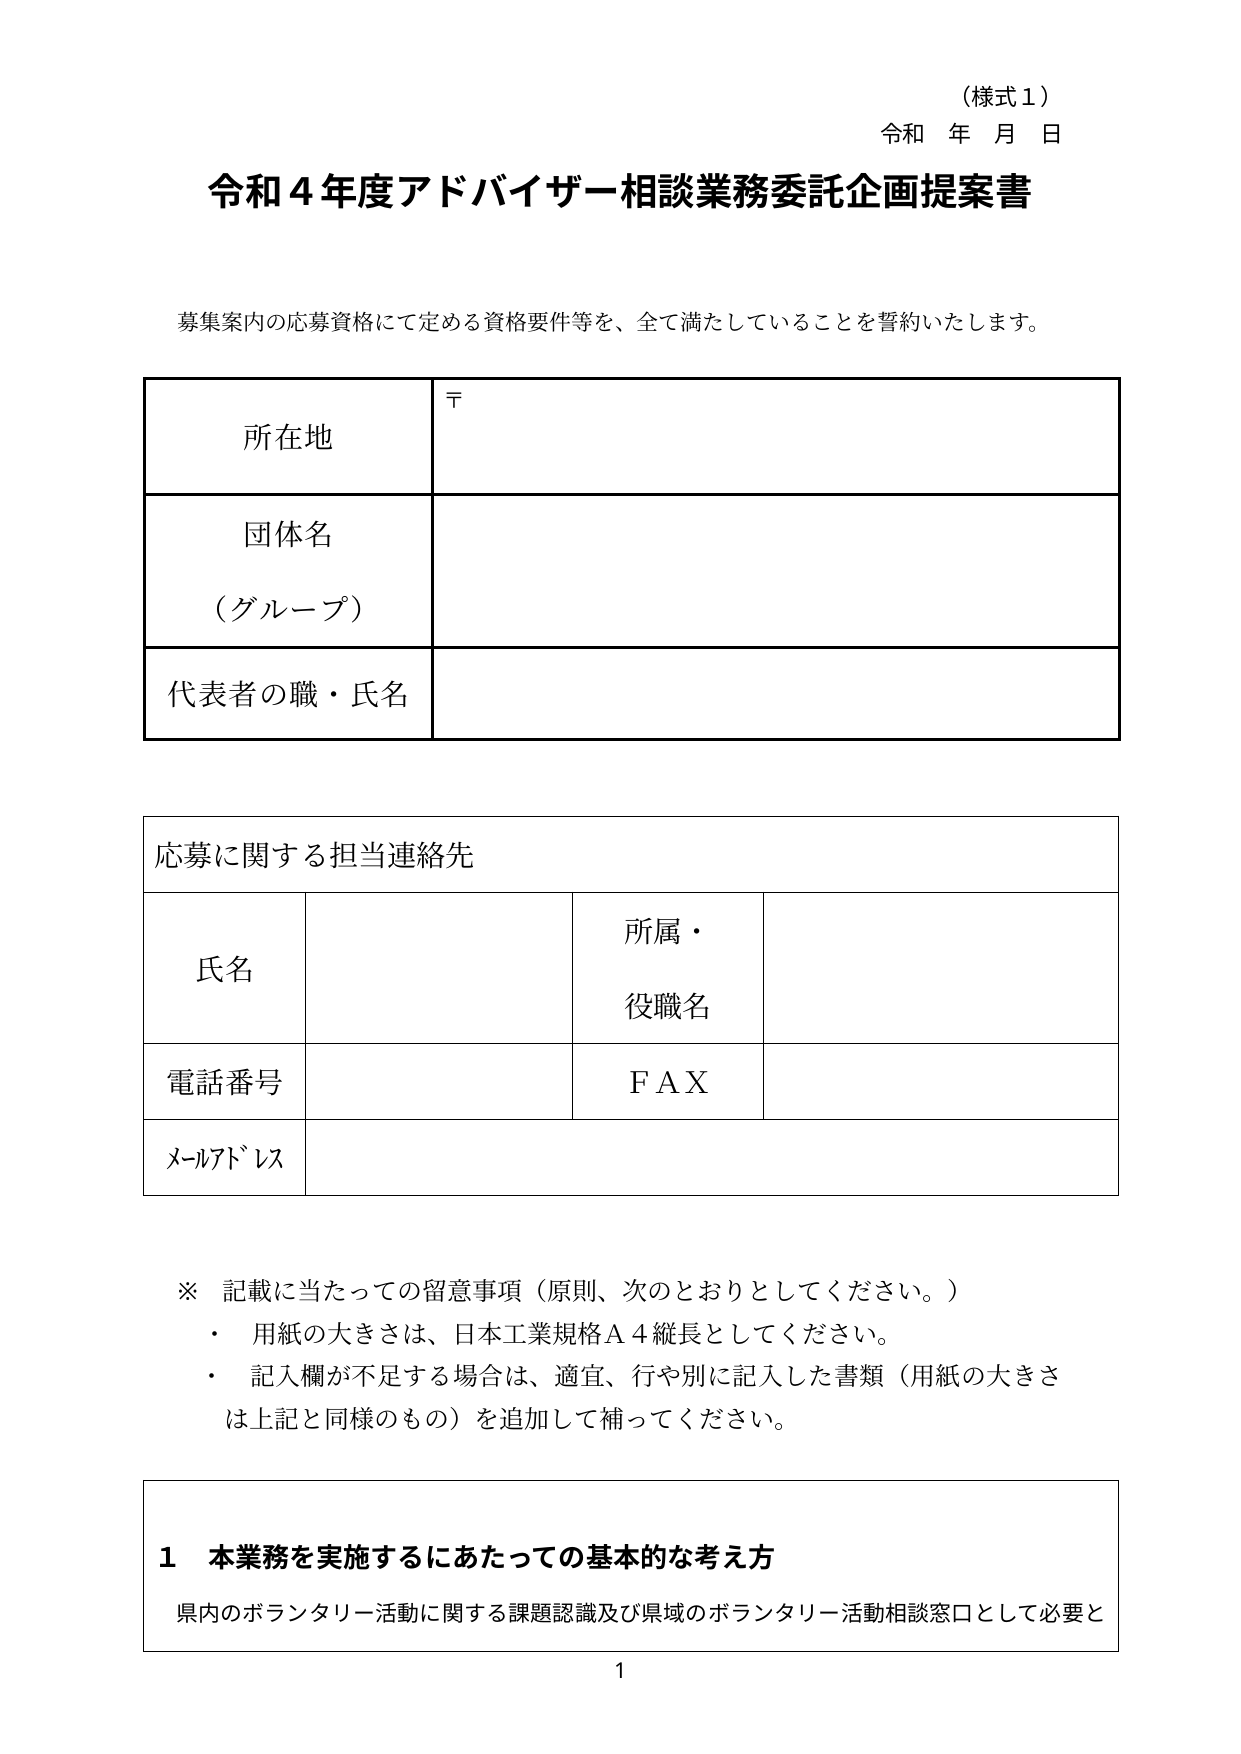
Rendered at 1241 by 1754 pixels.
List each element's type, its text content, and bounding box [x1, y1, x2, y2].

table_cell [764, 893, 1118, 1043]
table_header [144, 1481, 1118, 1651]
table_header 応募に関する担当連絡先 [144, 817, 572, 892]
table_header [572, 817, 764, 892]
table_cell 氏名 [144, 893, 305, 1043]
table_cell 団体名 （グループ） [146, 496, 431, 646]
table_cell 電話番号 [144, 1044, 305, 1119]
text 令和 年 月 日 [177, 114, 1063, 152]
table_cell [306, 893, 572, 1043]
table_cell [306, 1120, 1118, 1195]
table_cell [764, 1044, 1118, 1119]
table_header [764, 817, 1118, 892]
text ※ 記載に当たっての留意事項（原則、次のとおりとしてください。） [177, 1271, 1063, 1308]
text ・ 記入欄が不足する場合は、適宜、行や別に記入した書類（用紙の大きさは上記と同様のもの）を追加して補ってください。 [199, 1356, 1063, 1437]
table_cell ﾒｰﾙｱﾄﾞﾚｽ [144, 1120, 305, 1195]
table_cell 代表者の職・氏名 [146, 649, 431, 737]
table_cell 所属・ 役職名 [573, 893, 763, 1043]
table_cell [434, 496, 1118, 646]
table_header 〒 [434, 380, 1118, 492]
text （様式１） [177, 77, 1063, 114]
table_cell [306, 1044, 572, 1119]
table_cell ＦＡＸ [573, 1044, 763, 1119]
table_header 所在地 [146, 380, 431, 492]
text 令和４年度アドバイザー相談業務委託企画提案書 [177, 152, 1063, 227]
table_cell [434, 649, 1118, 737]
text ・ 用紙の大きさは、日本工業規格Ａ４縦長としてください。 [177, 1313, 1063, 1351]
text 募集案内の応募資格にて定める資格要件等を、全て満たしていることを誓約いたします。 [177, 302, 1063, 339]
